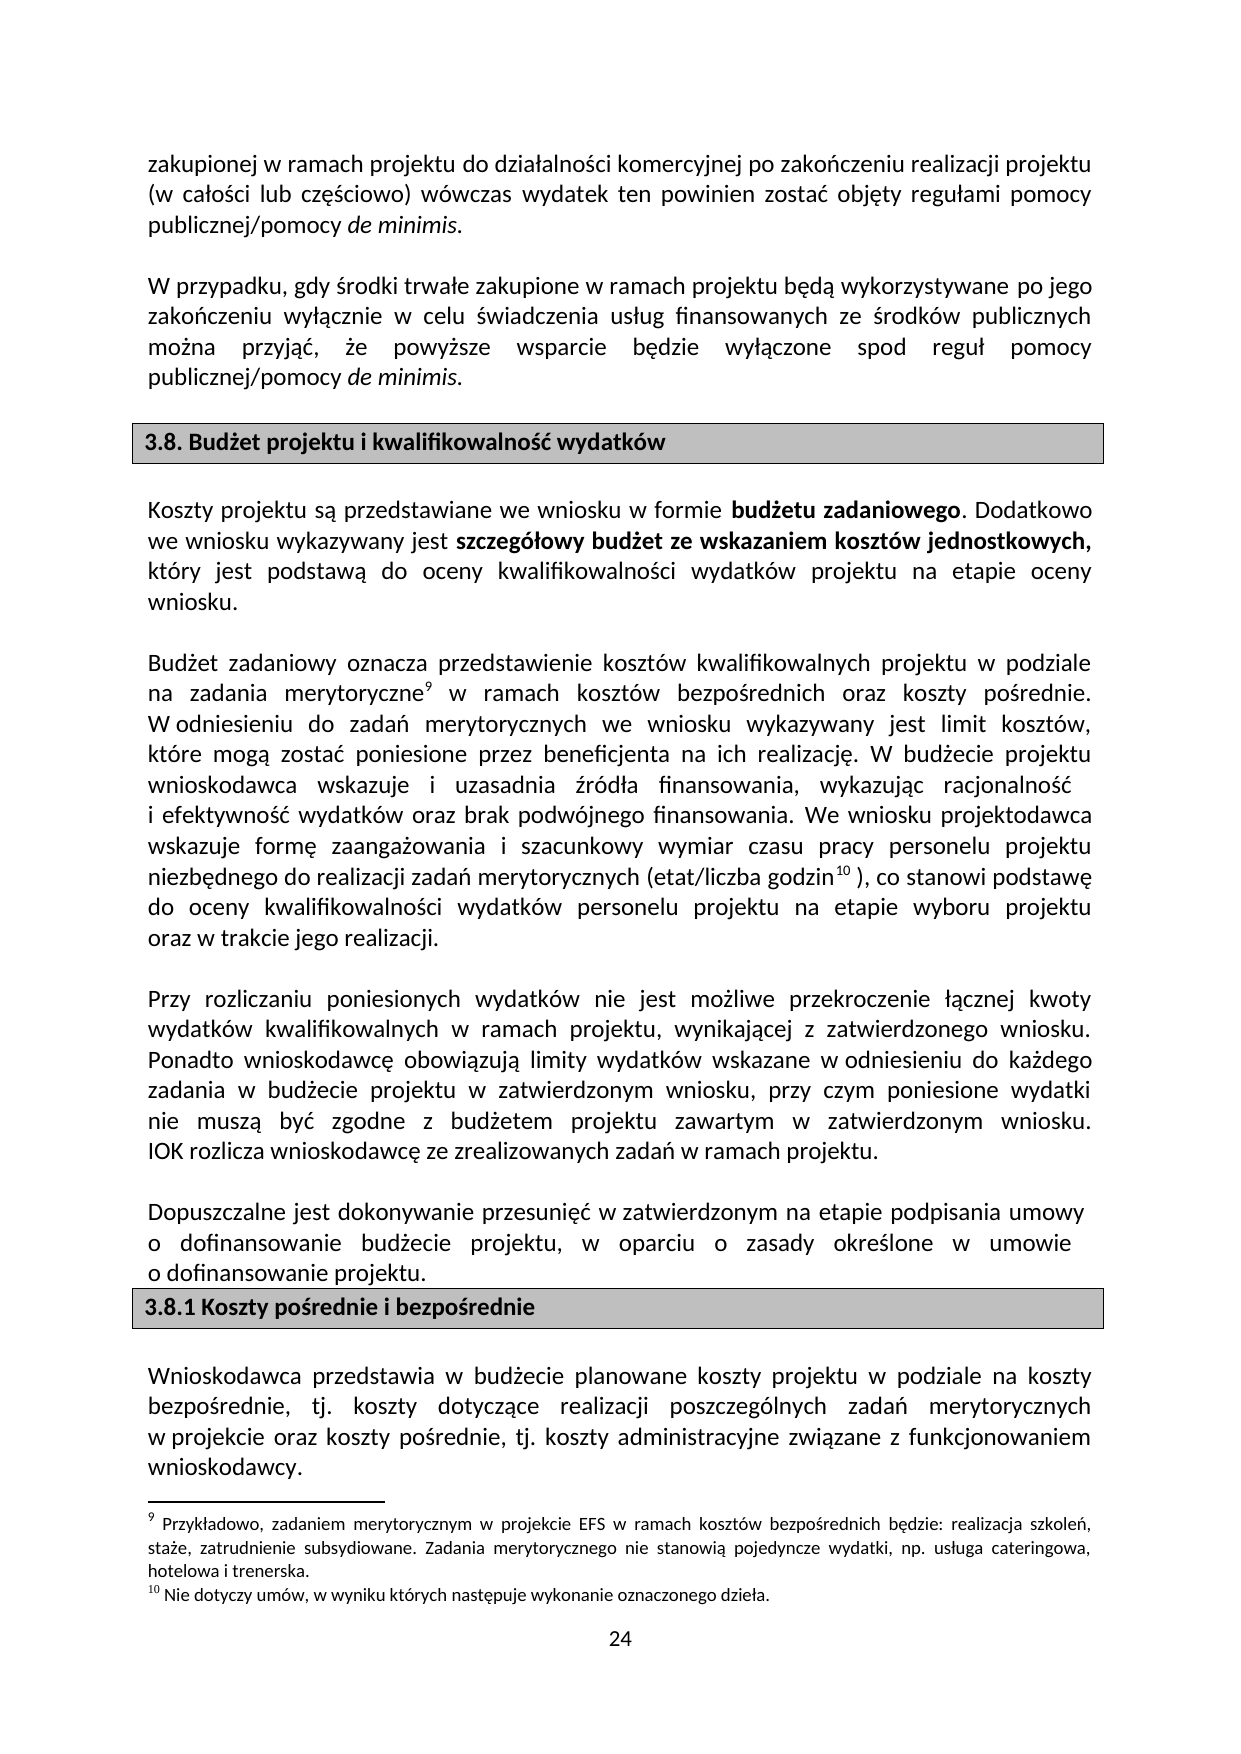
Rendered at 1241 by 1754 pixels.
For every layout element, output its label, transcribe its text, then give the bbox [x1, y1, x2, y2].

table_header 3.8. Budżet projektu i kwalifikowalność wydatków [133, 424, 1103, 463]
text Budżet zadaniowy oznacza przedstawienie kosztów kwalifikowalnych projektu w podziale na zadania merytoryczne w ramach kosztów bezpośrednich oraz koszty pośrednie. W odniesieniu do zadań merytorycznych we wniosku wykazywany jest limit kosztów, które mogą zostać poniesione przez beneficjenta na ich realizację. W budżecie projektu wnioskodawca wskazuje i uzasadnia źródła finansowania, wykazując racjonalność i efektywność wydatków oraz brak podwójnego finansowania. We wniosku projektodawca wskazuje formę zaangażowania i szacunkowy wymiar czasu pracy personelu projektu niezbędnego do realizacji zadań merytorycznych (etat/liczba godzin ), co stanowi podstawę do oceny kwalifikowalności wydatków personelu projektu na etapie wyboru projektu oraz w trakcie jego realizacji. [148, 647, 1092, 952]
text Koszty projektu są przedstawiane we wniosku w formie budżetu zadaniowego. Dodatkowo we wniosku wykazywany jest szczegółowy budżet ze wskazaniem kosztów jednostkowych, który jest podstawą do oceny kwalifikowalności wydatków projektu na etapie oceny wniosku. [148, 494, 1092, 616]
table_header 3.8.1 Koszty pośrednie i bezpośrednie [133, 1289, 1103, 1328]
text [148, 148, 1092, 239]
text W przypadku, gdy środki trwałe zakupione w ramach projektu będą wykorzystywane po jego zakończeniu wyłącznie w celu świadczenia usług finansowanych ze środków publicznych można przyjąć, że powyższe wsparcie będzie wyłączone spod reguł pomocy publicznej/pomocy de minimis. [148, 270, 1092, 392]
text Dopuszczalne jest dokonywanie przesunięć w zatwierdzonym na etapie podpisania umowy o dofinansowanie budżecie projektu, w oparciu o zasady określone w umowie o dofinansowanie projektu. [148, 1196, 1092, 1288]
text Wnioskodawca przedstawia w budżecie planowane koszty projektu w podziale na koszty bezpośrednie, tj. koszty dotyczące realizacji poszczególnych zadań merytorycznych w projekcie oraz koszty pośrednie, tj. koszty administracyjne związane z funkcjonowaniem wnioskodawcy. [148, 1360, 1092, 1482]
text Przy rozliczaniu poniesionych wydatków nie jest możliwe przekroczenie łącznej kwoty wydatków kwalifikowalnych w ramach projektu, wynikającej z zatwierdzonego wniosku. Ponadto wnioskodawcę obowiązują limity wydatków wskazane w odniesieniu do każdego zadania w budżecie projektu w zatwierdzonym wniosku, przy czym poniesione wydatki nie muszą być zgodne z budżetem projektu zawartym w zatwierdzonym wniosku. IOK rozlicza wnioskodawcę ze zrealizowanych zadań w ramach projektu. [148, 983, 1092, 1166]
